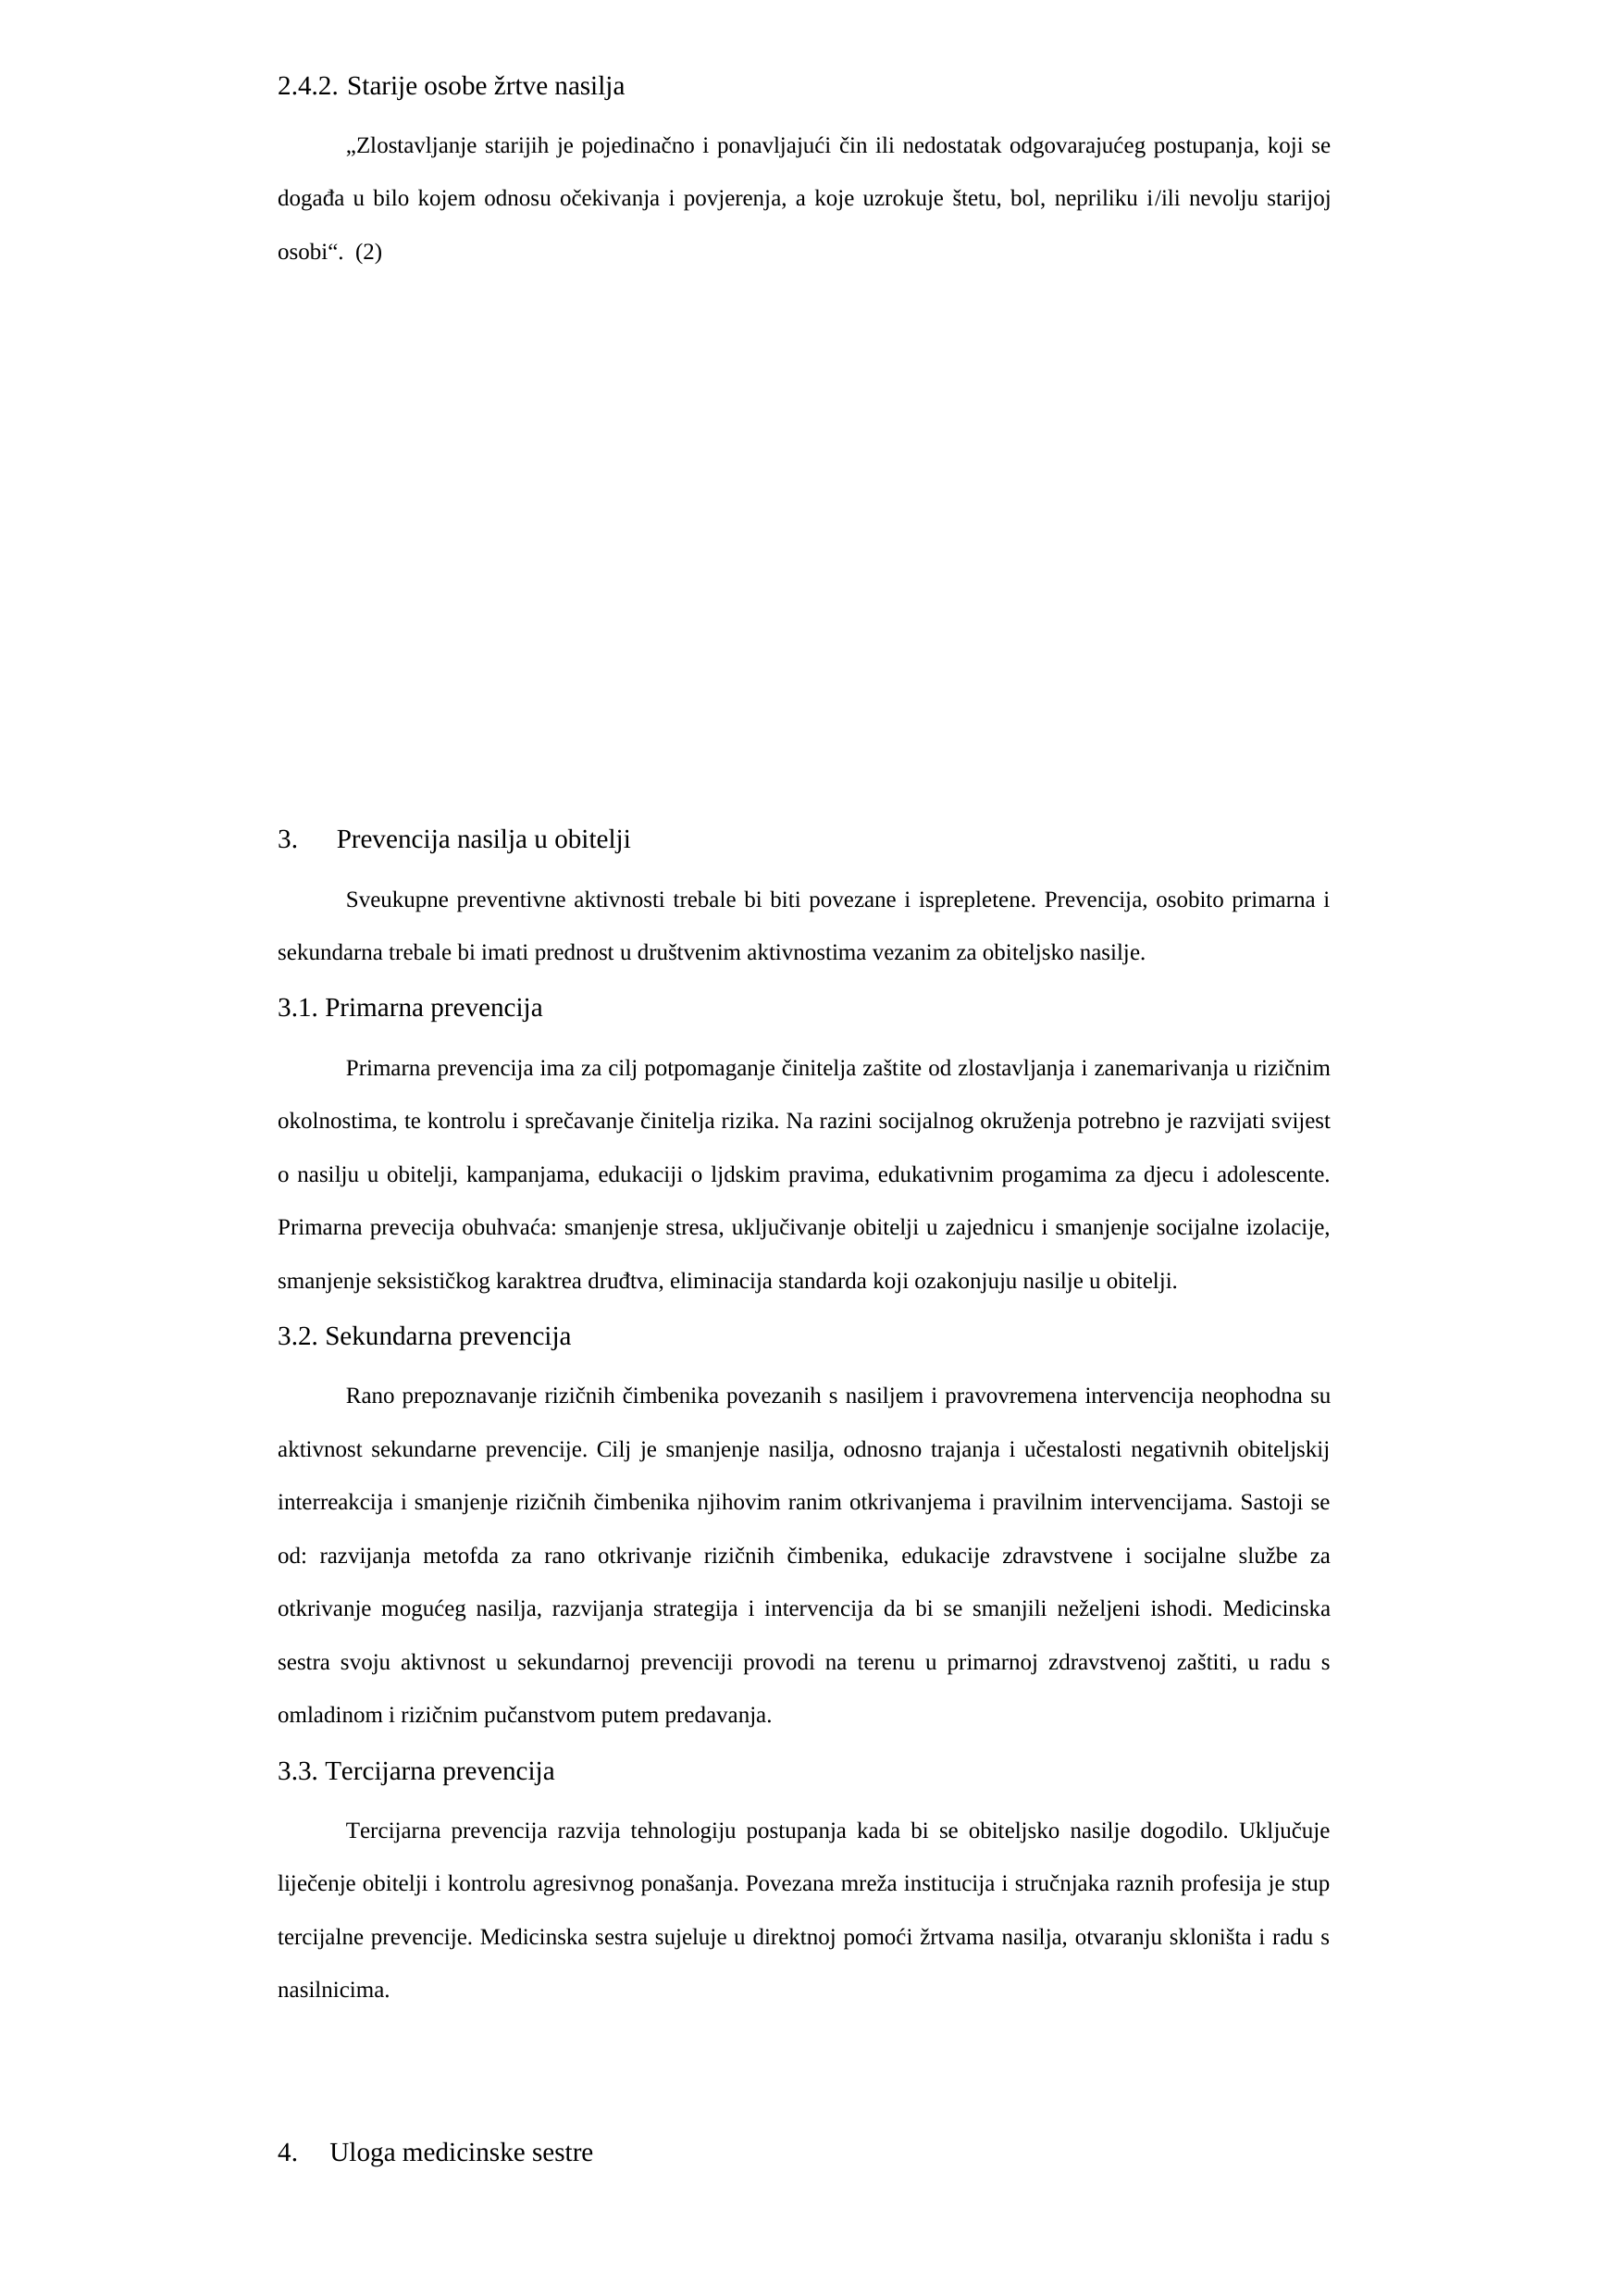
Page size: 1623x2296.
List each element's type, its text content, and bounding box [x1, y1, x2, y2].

list Starije osobe žrtve nasilja [278, 69, 1332, 100]
text 3.3. Tercijarna prevencija [278, 1755, 1332, 1785]
text 3.1. Primarna prevencija [278, 992, 1332, 1023]
list Prevencija nasilja u obitelji [278, 823, 1332, 854]
text Primarna prevencija ima za cilj potpomaganje činitelja zaštite od zlostavljanja i zanemarivanja u rizičnim okolnostima, te kontrolu i sprečavanje činitelja rizika. Na razini socijalnog okruženja potrebno je razvijati svijest o nasilju u obitelji, kampanjama, edukaciji o ljdskim pravima, edukativnim progamima za djecu i adolescente. Primarna prevecija obuhvaća: smanjenje stresa, uključivanje obitelji u zajednicu i smanjenje socijalne izolacije, smanjenje seksističkog karaktrea druđtva, eliminacija standarda koji ozakonjuju nasilje u obitelji. [278, 1054, 1332, 1293]
text Rano prepoznavanje rizičnih čimbenika povezanih s nasiljem i pravovremena intervencija neophodna su aktivnost sekundarne prevencije. Cilj je smanjenje nasilja, odnosno trajanja i učestalosti negativnih obiteljskij interreakcija i smanjenje rizičnih čimbenika njihovim ranim otkrivanjema i pravilnim intervencijama. Sastoji se od: razvijanja metofda za rano otkrivanje rizičnih čimbenika, edukacije zdravstvene i socijalne službe za otkrivanje mogućeg nasilja, razvijanja strategija i intervencija da bi se smanjili neželjeni ishodi. Medicinska sestra svoju aktivnost u sekundarnoj prevenciji provodi na terenu u primarnoj zdravstvenoj zaštiti, u radu s omladinom i rizičnim pučanstvom putem predavanja. [278, 1382, 1332, 1728]
text 3.2. Sekundarna prevencija [278, 1320, 1332, 1351]
text Sveukupne preventivne aktivnosti trebale bi biti povezane i isprepletene. Prevencija, osobito primarna i sekundarna trebale bi imati prednost u društvenim aktivnostima vezanim za obiteljsko nasilje. [278, 886, 1332, 965]
text Tercijarna prevencija razvija tehnologiju postupanja kada bi se obiteljsko nasilje dogodilo. Uključuje liječenje obitelji i kontrolu agresivnog ponašanja. Povezana mreža institucija i stručnjaka raznih profesija je stup tercijalne prevencije. Medicinska sestra sujeluje u direktnoj pomoći žrtvama nasilja, otvaranju skloništa i radu s nasilnicima. [278, 1817, 1332, 2003]
list Uloga medicinske sestre [278, 2136, 1332, 2166]
text „Zlostavljanje starijih je pojedinačno i ponavljajući čin ili nedostatak odgovarajućeg postupanja, koji se događa u bilo kojem odnosu očekivanja i povjerenja, a koje uzrokuje štetu, bol, nepriliku i/ili nevolju starijoj osobi“. (2) [278, 131, 1332, 265]
